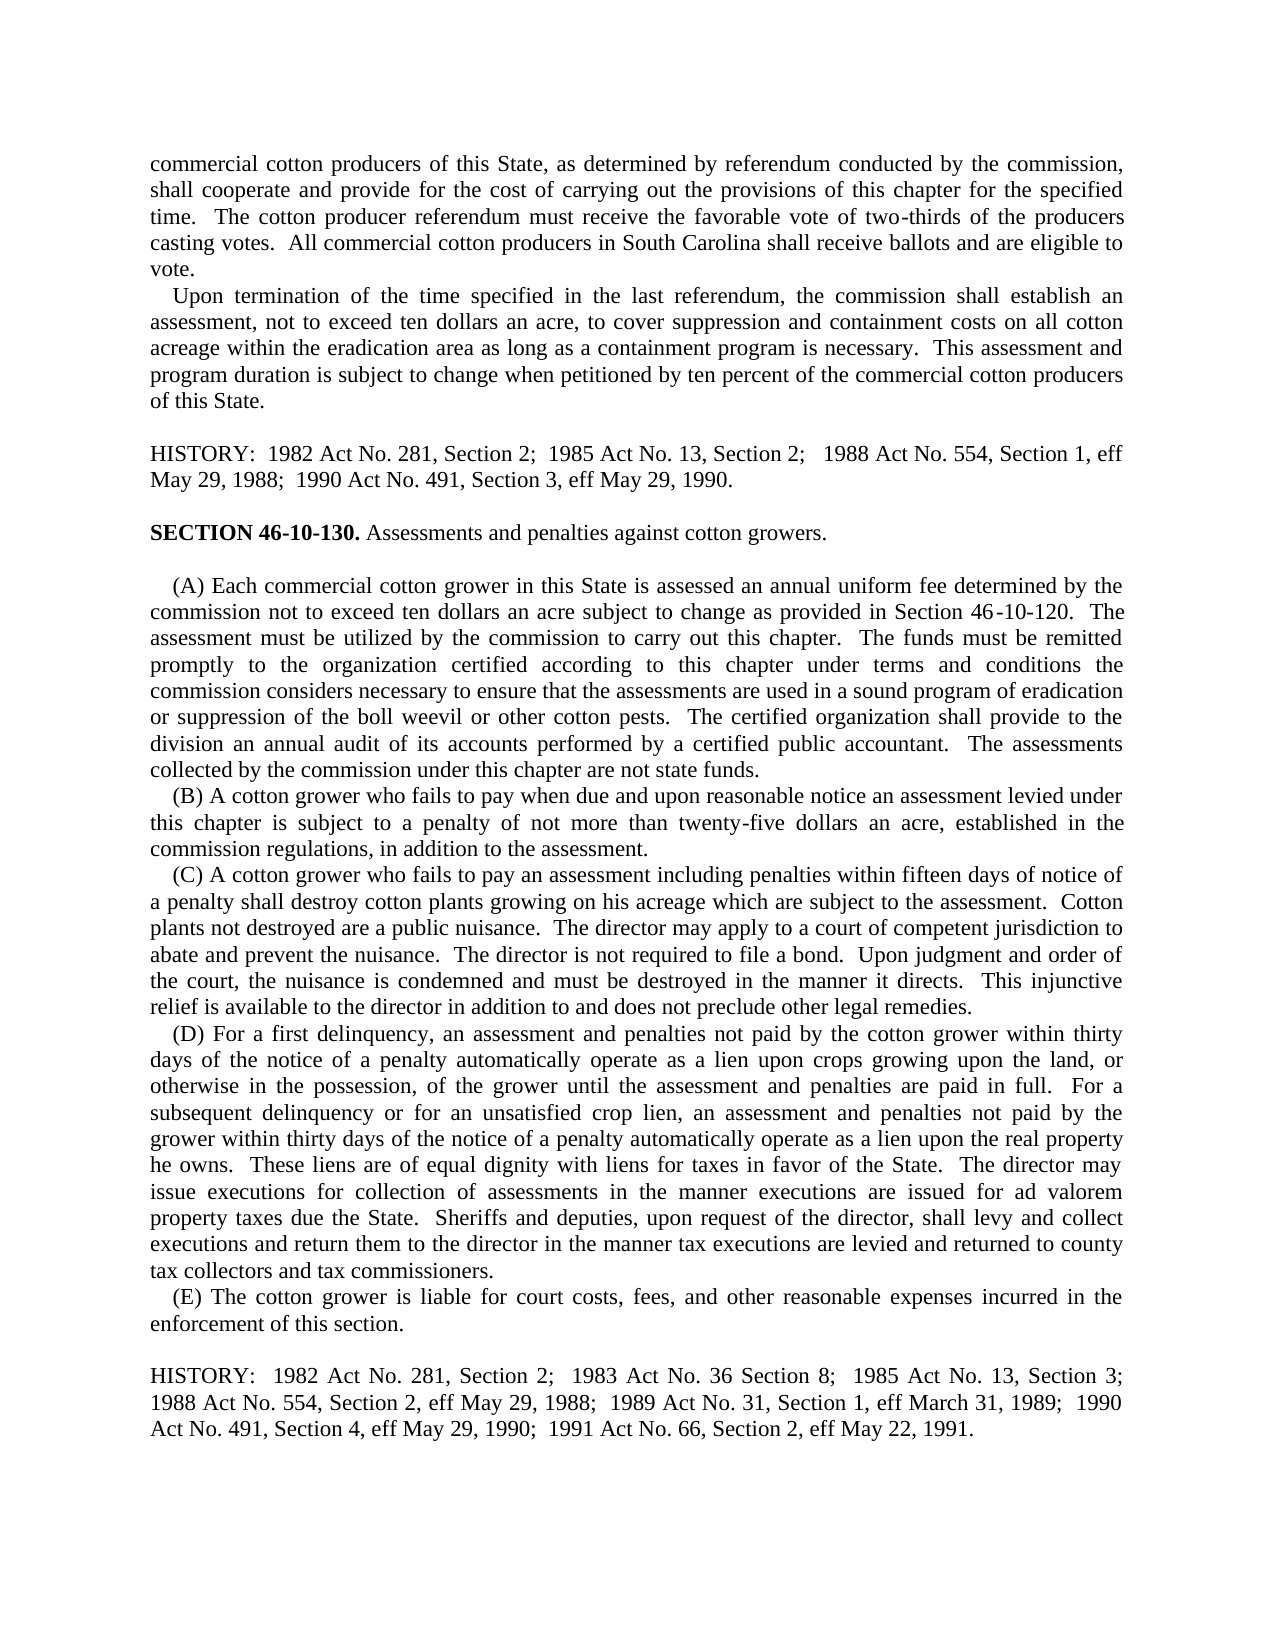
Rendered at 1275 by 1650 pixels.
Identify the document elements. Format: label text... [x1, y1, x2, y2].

text (E) The cotton grower is liable for court costs, fees, and other reasonable expenses incurred in the enforcement of this section. [150, 1283, 1125, 1336]
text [150, 150, 1125, 282]
text (D) For a first delinquency, an assessment and penalties not paid by the cotton grower within thirty days of the notice of a penalty automatically operate as a lien upon crops growing upon the land, or otherwise in the possession, of the grower until the assessment and penalties are paid in full. For a subsequent delinquency or for an unsatisfied crop lien, an assessment and penalties not paid by the grower within thirty days of the notice of a penalty automatically operate as a lien upon the real property he owns. These liens are of equal dignity with liens for taxes in favor of the State. The director may issue executions for collection of assessments in the manner executions are issued for ad valorem property taxes due the State. Sheriffs and deputies, upon request of the director, shall levy and collect executions and return them to the director in the manner tax executions are levied and returned to county tax collectors and tax commissioners. [150, 1020, 1125, 1283]
text HISTORY: 1982 Act No. 281, Section 2; 1985 Act No. 13, Section 2; 1988 Act No. 554, Section 1, eff May 29, 1988; 1990 Act No. 491, Section 3, eff May 29, 1990. [150, 440, 1125, 493]
text (B) A cotton grower who fails to pay when due and upon reasonable notice an assessment levied under this chapter is subject to a penalty of not more than twenty-five dollars an acre, established in the commission regulations, in addition to the assessment. [150, 782, 1125, 862]
text HISTORY: 1982 Act No. 281, Section 2; 1983 Act No. 36 Section 8; 1985 Act No. 13, Section 3; 1988 Act No. 554, Section 2, eff May 29, 1988; 1989 Act No. 31, Section 1, eff March 31, 1989; 1990 Act No. 491, Section 4, eff May 29, 1990; 1991 Act No. 66, Section 2, eff May 22, 1991. [150, 1362, 1125, 1441]
text SECTION 46-10-130. Assessments and penalties against cotton growers. [150, 519, 1125, 545]
text Upon termination of the time specified in the last referendum, the commission shall establish an assessment, not to exceed ten dollars an acre, to cover suppression and containment costs on all cotton acreage within the eradication area as long as a containment program is necessary. This assessment and program duration is subject to change when petitioned by ten percent of the commercial cotton producers of this State. [150, 282, 1125, 413]
text (C) A cotton grower who fails to pay an assessment including penalties within fifteen days of notice of a penalty shall destroy cotton plants growing on his acreage which are subject to the assessment. Cotton plants not destroyed are a public nuisance. The director may apply to a court of competent jurisdiction to abate and prevent the nuisance. The director is not required to file a bond. Upon judgment and order of the court, the nuisance is condemned and must be destroyed in the manner it directs. This injunctive relief is available to the director in addition to and does not preclude other legal remedies. [150, 862, 1125, 1020]
text (A) Each commercial cotton grower in this State is assessed an annual uniform fee determined by the commission not to exceed ten dollars an acre subject to change as provided in Section 46-10-120. The assessment must be utilized by the commission to carry out this chapter. The funds must be remitted promptly to the organization certified according to this chapter under terms and conditions the commission considers necessary to ensure that the assessments are used in a sound program of eradication or suppression of the boll weevil or other cotton pests. The certified organization shall provide to the division an annual audit of its accounts performed by a certified public accountant. The assessments collected by the commission under this chapter are not state funds. [150, 572, 1125, 782]
